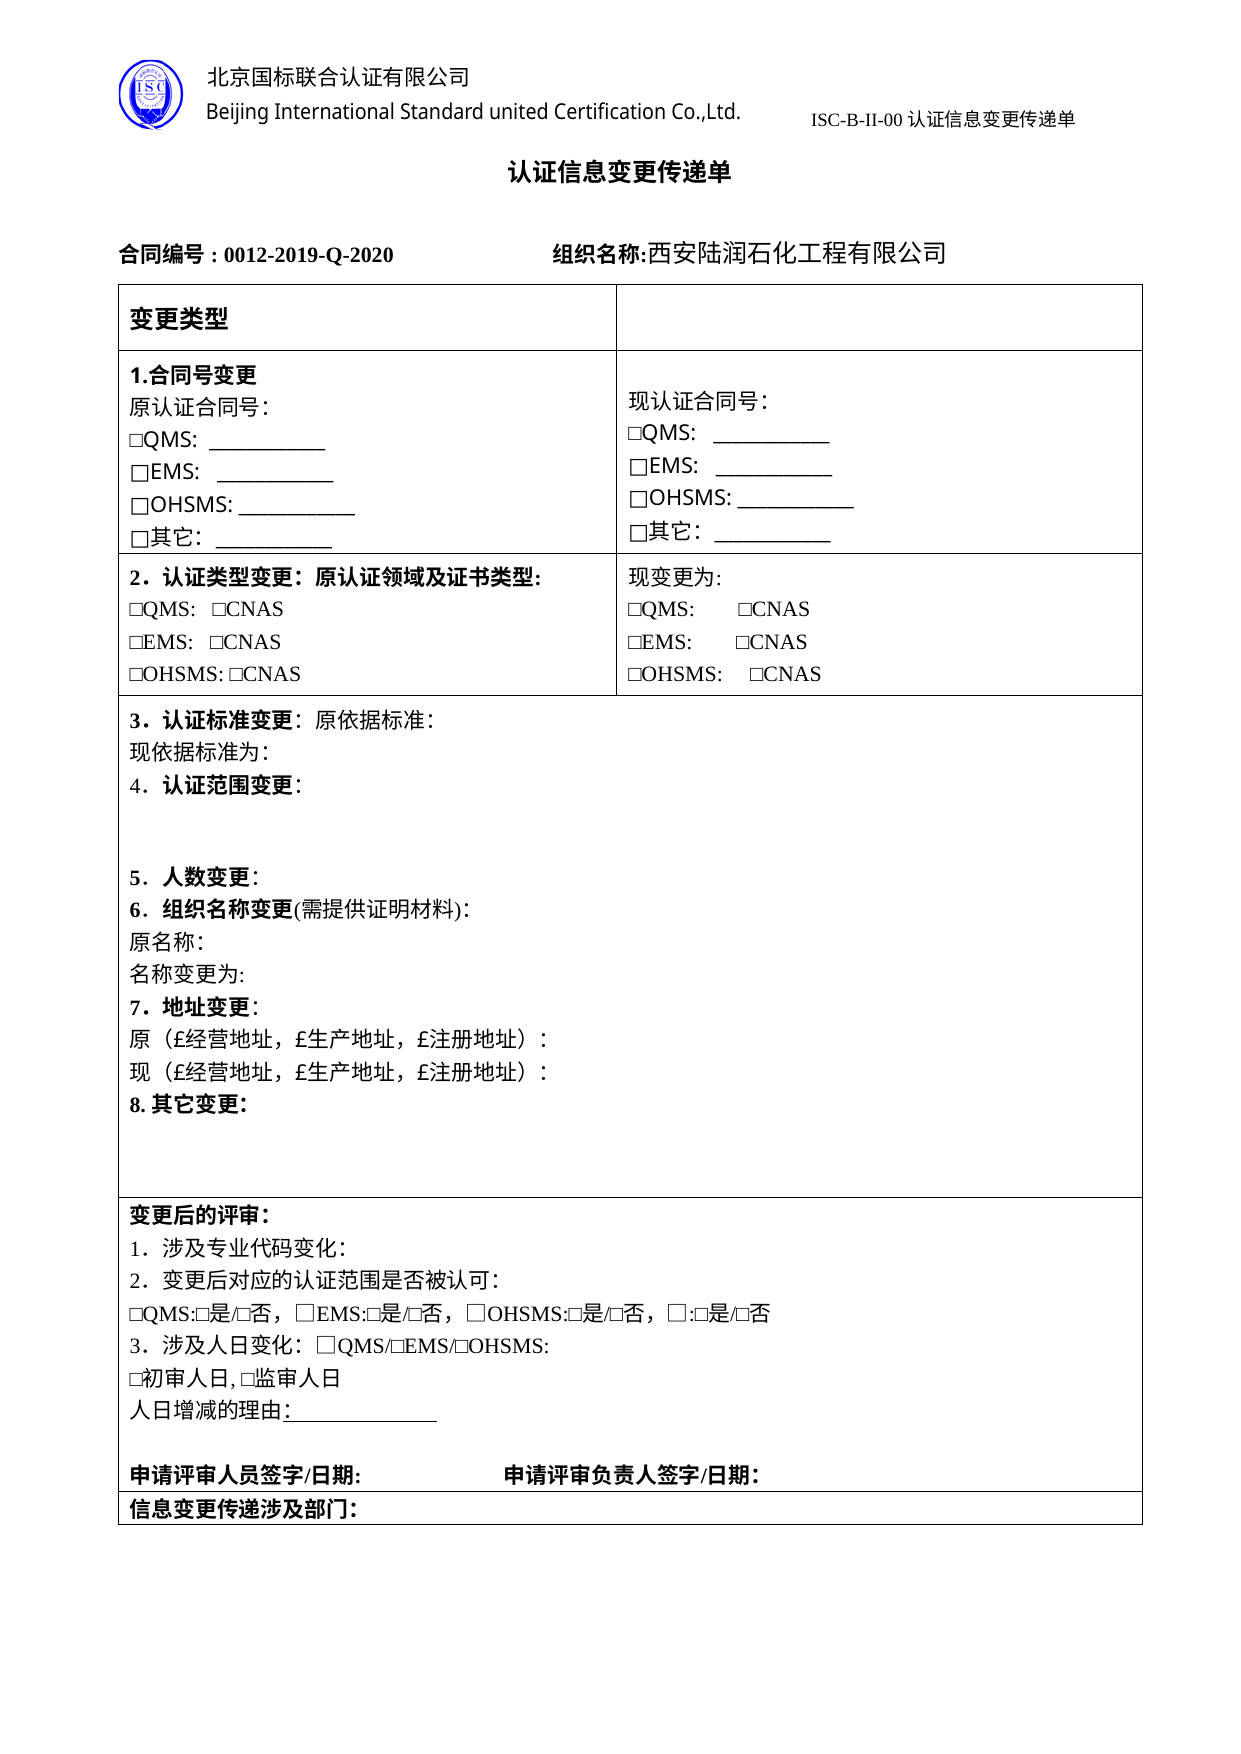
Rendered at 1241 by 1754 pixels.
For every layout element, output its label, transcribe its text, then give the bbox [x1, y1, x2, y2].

text 认证信息变更传递单 [118, 138, 1122, 203]
table_cell 现变更为: □QMS: □CNAS □EMS: □CNAS □OHSMS: □CNAS [617, 554, 1142, 695]
table_cell 现认证合同号： □QMS: ____________ □EMS: ____________ □OHSMS: ____________ □其它：____________ [617, 351, 1142, 552]
table_header 变更类型 [119, 285, 616, 350]
text 合同编号 : 0012-2019-Q-2020 组织名称:西安陆润石化工程有限公司 [118, 219, 1122, 284]
table_cell 1.合同号变更 原认证合同号： □QMS: ____________ □EMS: ____________ □OHSMS: ____________ □其它：____________ [119, 351, 616, 552]
table_cell 2．认证类型变更：原认证领域及证书类型: □QMS: □CNAS □EMS: □CNAS □OHSMS: □CNAS [119, 554, 616, 695]
picture [118, 59, 184, 129]
table_cell 3．认证标准变更：原依据标准： 现依据标准为： 4．认证范围变更： 5．人数变更： 6．组织名称变更(需提供证明材料)： 原名称： 名称变更为: 7．地址变更： 原（£经营地址，£生产地址，£注册地址）： 现（£经营地址，£生产地址，£注册地址）： 8. 其它变更： [119, 696, 1142, 1197]
table_cell 变更后的评审： 1．涉及专业代码变化： 2．变更后对应的认证范围是否被认可： □QMS:□是/□否，□EMS:□是/□否，□OHSMS:□是/□否，□:□是/□否 3．涉及人日变化：□QMS/□EMS/□OHSMS: □初审人日, □监审人日 人日增减的理由： 申请评审人员签字/日期: 申请评审负责人签字/日期： [119, 1198, 1142, 1491]
table_cell 信息变更传递涉及部门： [119, 1492, 1142, 1524]
table_header [617, 285, 1142, 350]
